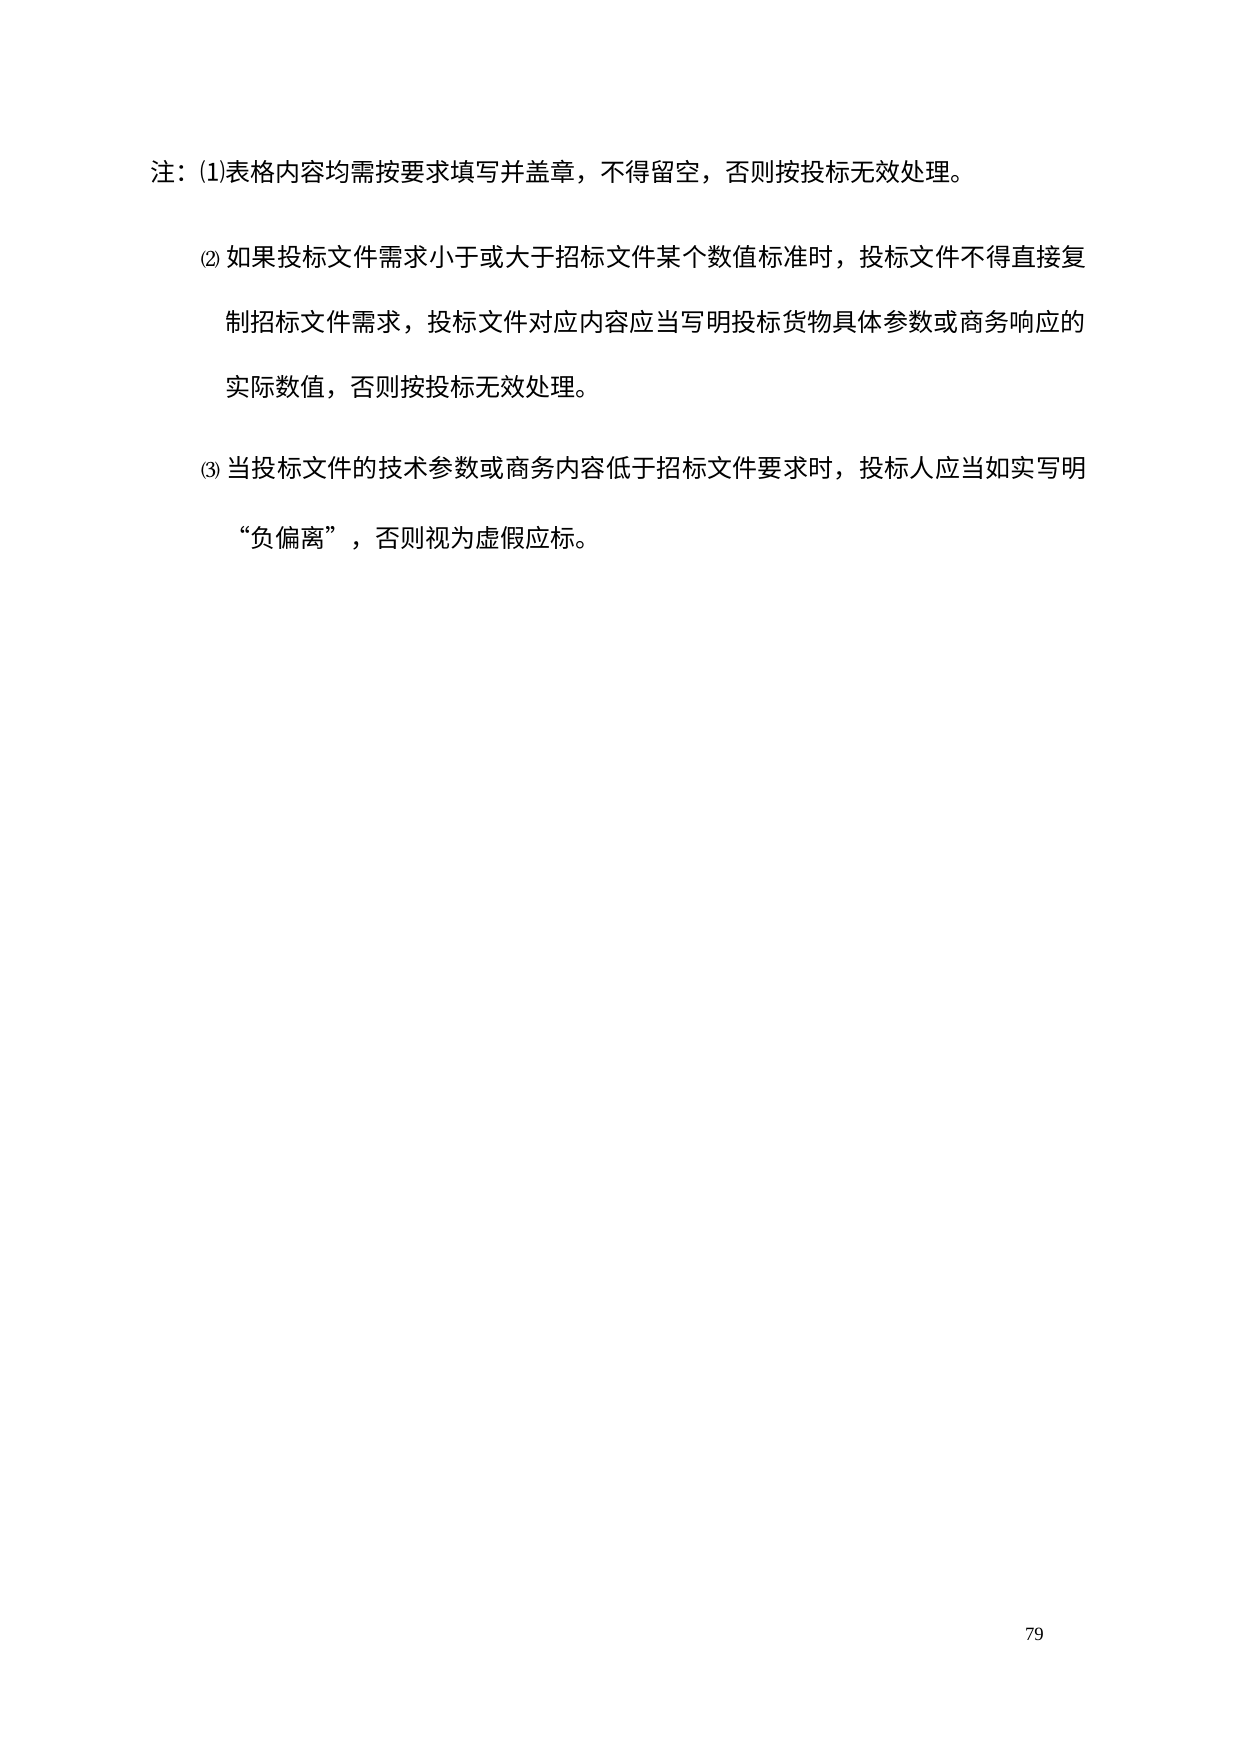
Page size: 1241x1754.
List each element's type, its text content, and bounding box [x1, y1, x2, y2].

text ⑵如果投标文件需求小于或大于招标文件某个数值标准时，投标文件不得直接复制招标文件需求，投标文件对应内容应当写明投标货物具体参数或商务响应的实际数值，否则按投标无效处理。 [200, 223, 1087, 418]
text 注：⑴表格内容均需按要求填写并盖章，不得留空，否则按投标无效处理。 [150, 138, 1087, 203]
text ⑶当投标文件的技术参数或商务内容低于招标文件要求时，投标人应当如实写明“负偏离”，否则视为虚假应标。 [200, 434, 1087, 569]
